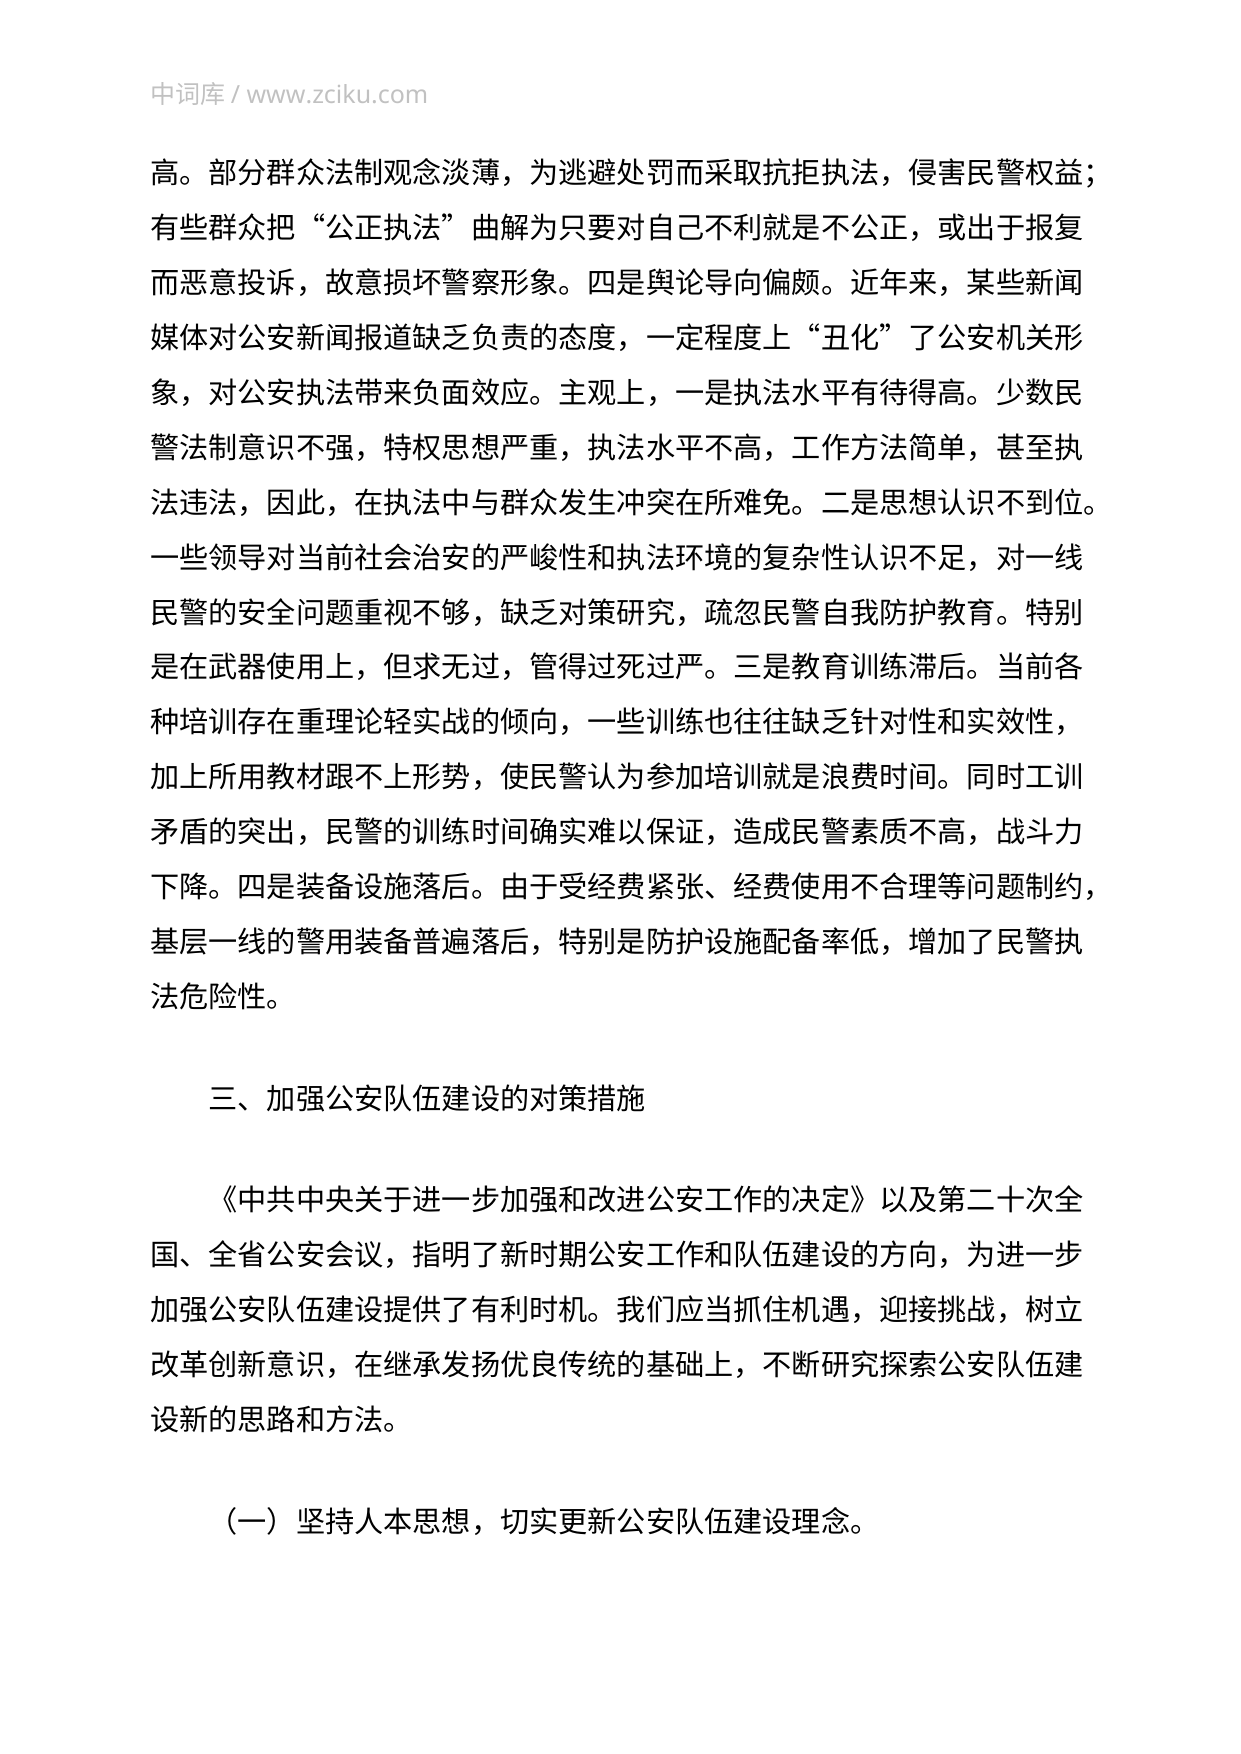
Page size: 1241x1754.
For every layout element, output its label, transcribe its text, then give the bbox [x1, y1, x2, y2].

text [150, 150, 1090, 1016]
text （一）坚持人本思想，切实更新公安队伍建设理念。 [150, 1498, 1090, 1541]
text 三、加强公安队伍建设的对策措施 [150, 1075, 1090, 1117]
text 《中共中央关于进一步加强和改进公安工作的决定》以及第二十次全国、全省公安会议，指明了新时期公安工作和队伍建设的方向，为进一步加强公安队伍建设提供了有利时机。我们应当抓住机遇，迎接挑战，树立改革创新意识，在继承发扬优良传统的基础上，不断研究探索公安队伍建设新的思路和方法。 [150, 1177, 1090, 1439]
